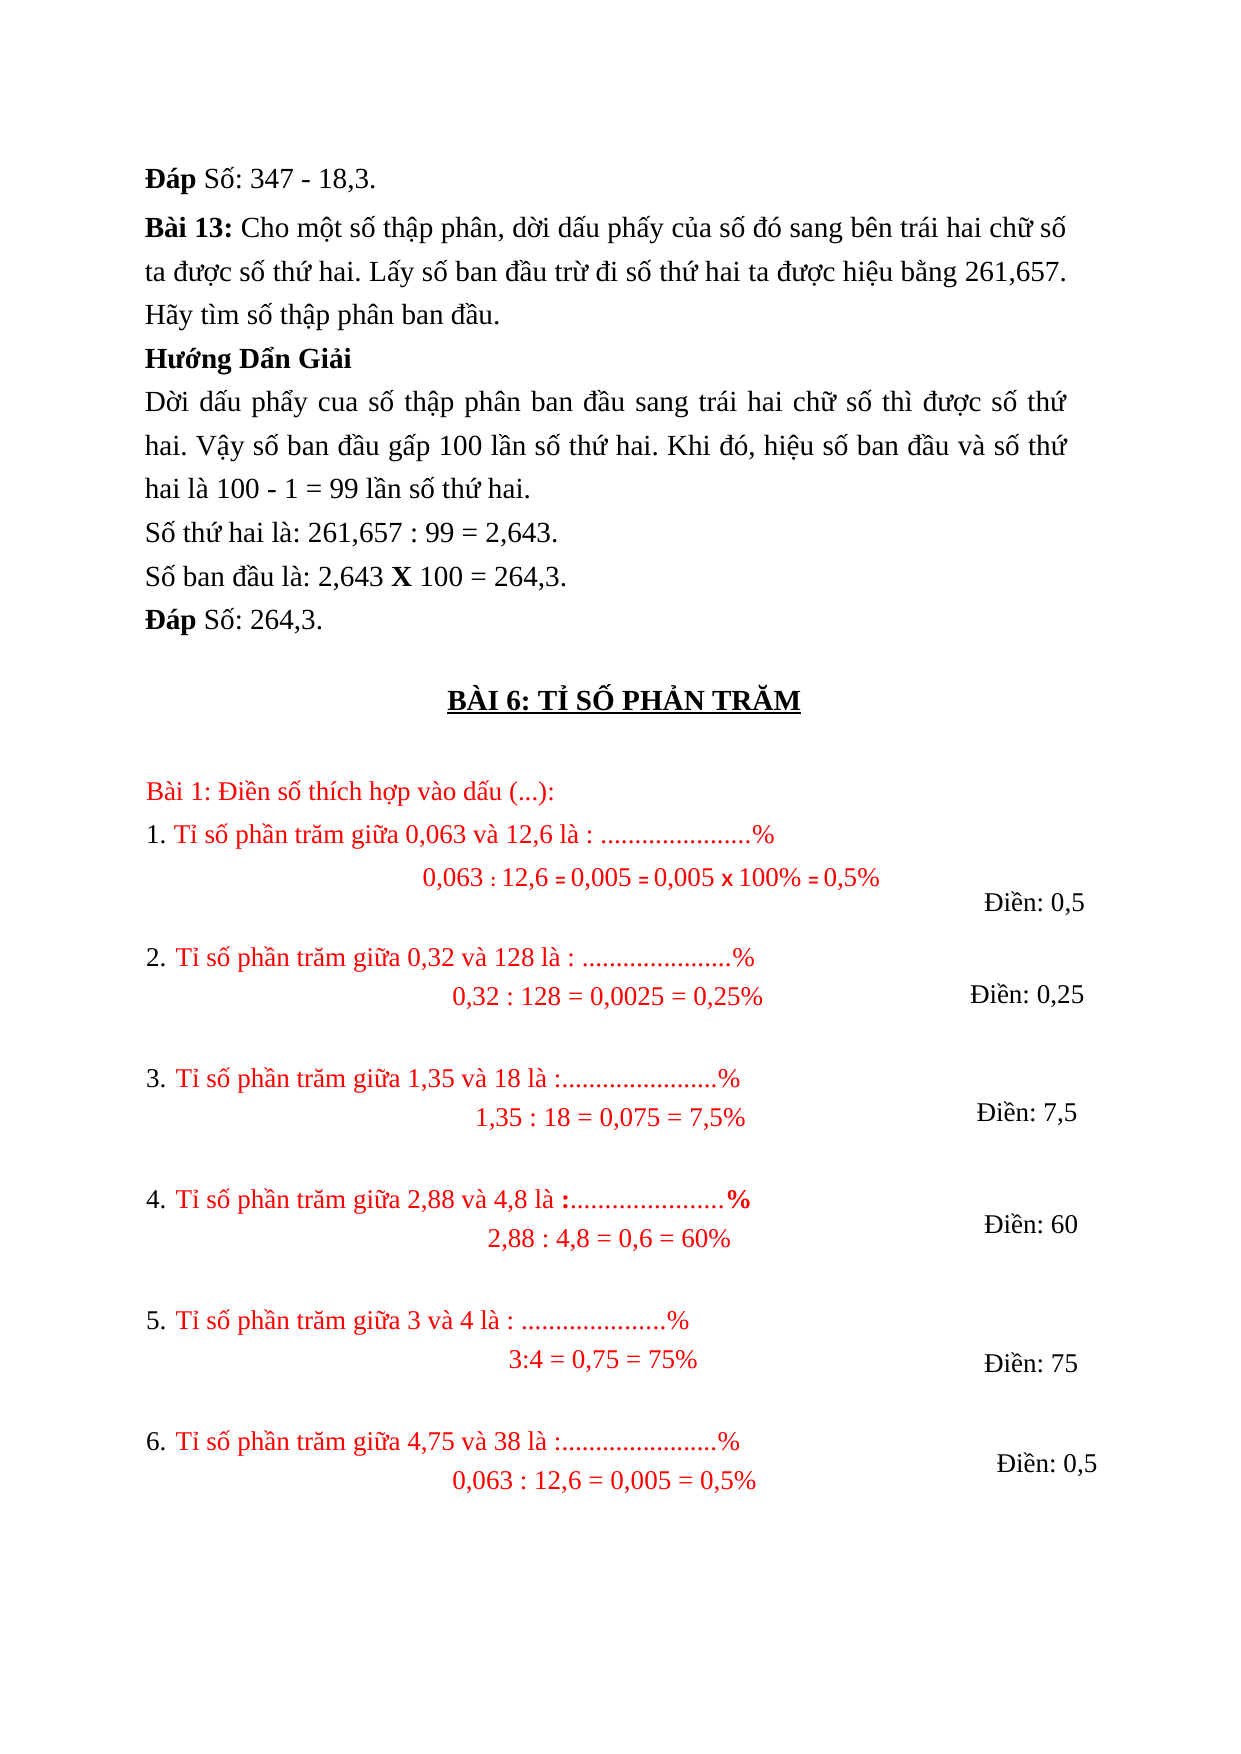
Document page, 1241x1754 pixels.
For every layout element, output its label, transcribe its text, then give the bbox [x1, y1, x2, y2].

text Hướng Dẩn Giải [144, 333, 1089, 377]
text Số ban đầu là: 2,643 X 100 = 264,3. [144, 551, 1089, 595]
text Dời dấu phẩy cua số thập phân ban đầu sang trái hai chữ số thì được số thứ hai. Vậy số ban đầu gấp 100 lần số thứ hai. Khi đó, hiệu số ban đầu và số thứ hai là 100 - 1 = 99 lần số thứ hai. [144, 377, 1068, 508]
text Bài 13: Cho một số thập phân, dời dấu phấy của số đó sang bên trái hai chữ số ta được số thứ hai. Lấy số ban đầu trừ đi số thứ hai ta được hiệu bằng 261,657. Hãy tìm số thập phân ban đầu. [144, 203, 1068, 333]
subtitle BÀI 6: TỈ SỐ PHẢN TRĂM [159, 689, 1089, 716]
text Đáp Số: 347 - 18,3. [144, 133, 1089, 203]
text Đáp Số: 264,3. [144, 595, 1089, 638]
text Số thứ hai là: 261,657 : 99 = 2,643. [144, 508, 1089, 551]
